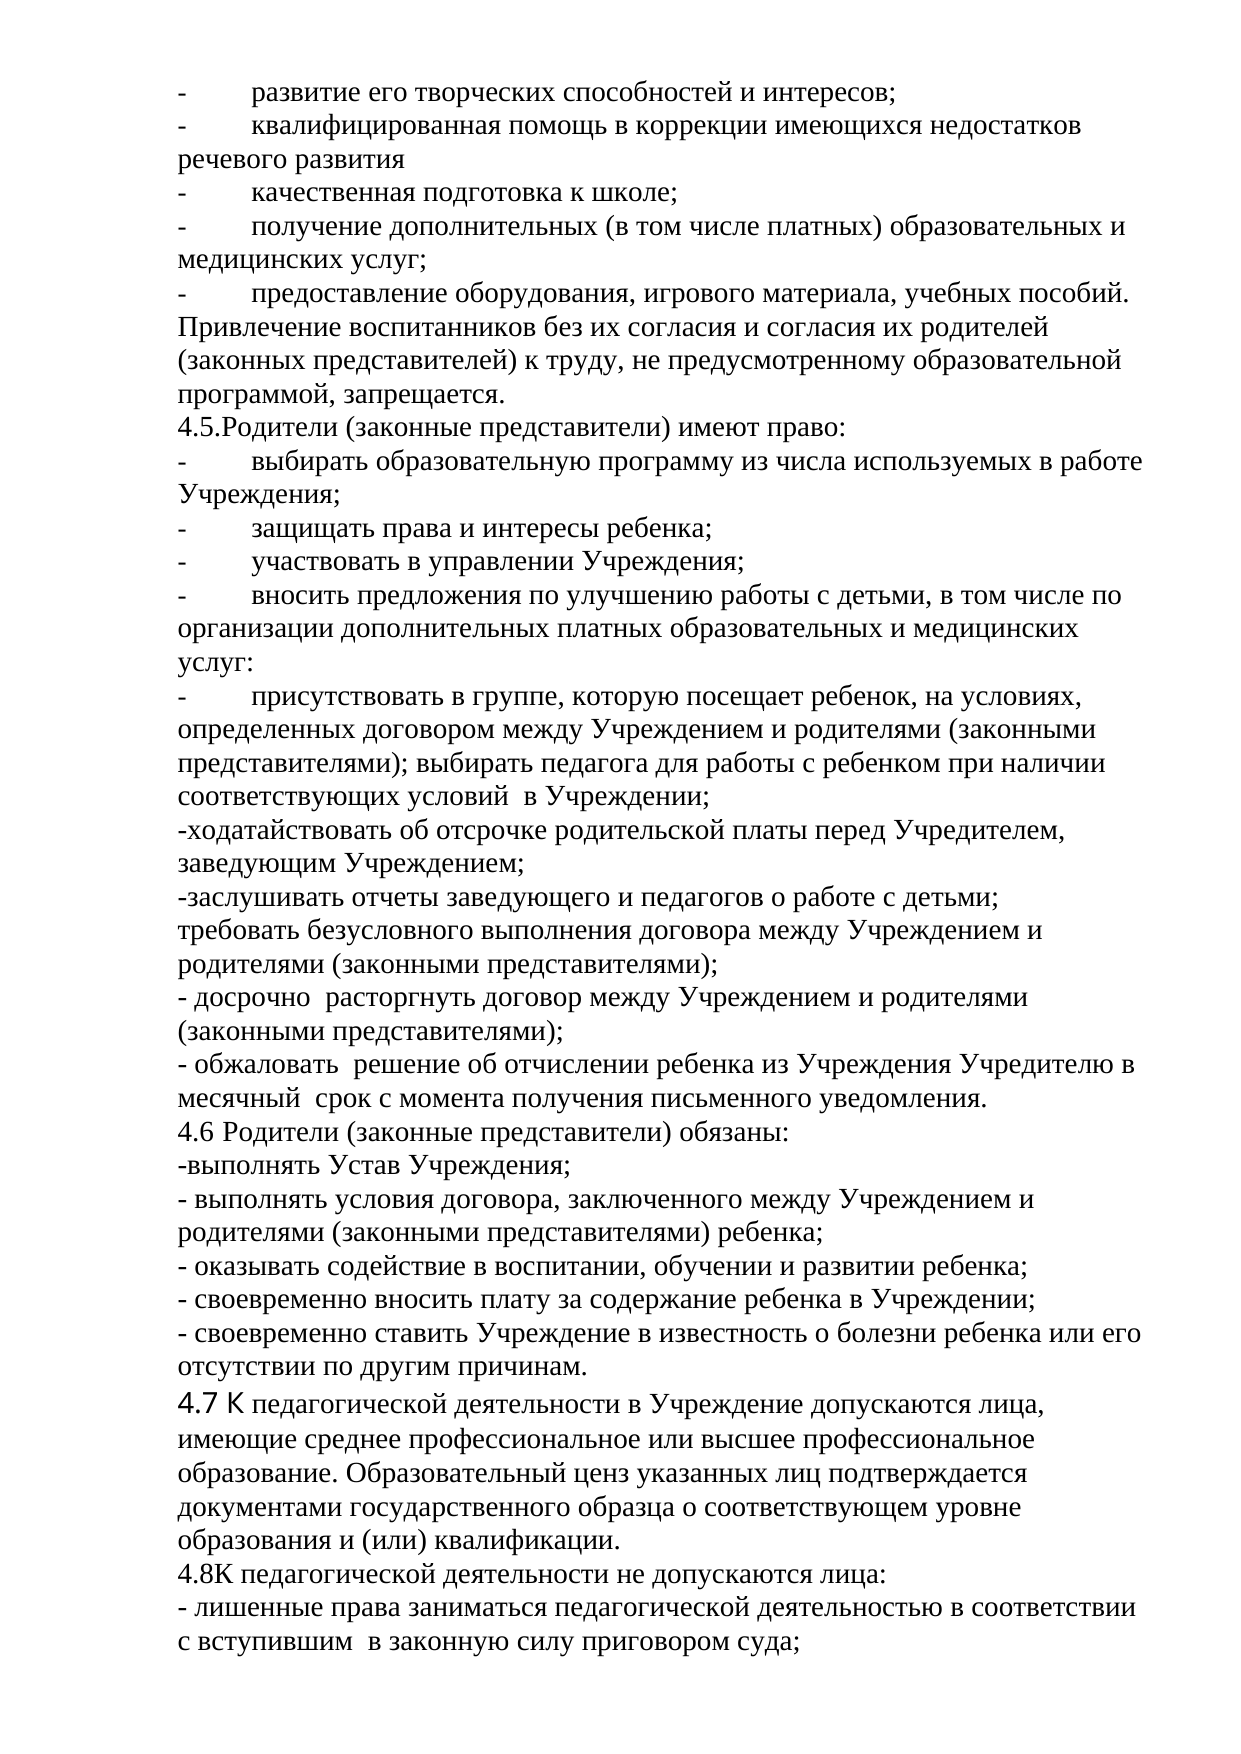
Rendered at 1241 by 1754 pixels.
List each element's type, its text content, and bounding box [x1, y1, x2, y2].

list вносить предложения по улучшению работы с детьми, в том числе по организации дополнительных платных образовательных и медицинских услуг: [177, 577, 1152, 678]
text - оказывать содействие в воспитании, обучении и развитии ребенка; [177, 1248, 1152, 1281]
text -ходатайствовать об отсрочке родительской платы перед Учредителем, заведующим Учреждением; [177, 812, 1152, 879]
list развитие его творческих способностей и интересов; [177, 74, 1152, 107]
list предоставление оборудования, игрового материала, учебных пособий. Привлечение воспитанников без их согласия и согласия их родителей (законных представителей) к труду, не предусмотренному образовательной программой, запрещается. [177, 275, 1152, 409]
text - досрочно расторгнуть договор между Учреждением и родителями (законными представителями); [177, 979, 1152, 1047]
text требовать безусловного выполнения договора между Учреждением и родителями (законными представителями); [177, 912, 1152, 979]
text - обжаловать решение об отчислении ребенка из Учреждения Учредителю в месячный срок с момента получения письменного уведомления. [177, 1047, 1152, 1114]
list участвовать в управлении Учреждения; [177, 543, 1152, 577]
list получение дополнительных (в том числе платных) образовательных и медицинских услуг; [177, 208, 1152, 275]
text - своевременно ставить Учреждение в известность о болезни ребенка или его отсутствии по другим причинам. [177, 1315, 1152, 1382]
list квалифицированная помощь в коррекции имеющихся недостатков речевого развития [177, 107, 1152, 174]
list качественная подготовка к школе; [177, 174, 1152, 208]
list защищать права и интересы ребенка; [177, 510, 1152, 543]
text - своевременно вносить плату за содержание ребенка в Учреждении; [177, 1281, 1152, 1315]
text 4.7 К педагогической деятельности в Учреждение допускаются лица, имеющие среднее профессиональное или высшее профессиональное образование. Образовательный ценз указанных лиц подтверждается документами государственного образца о соответствующем уровне образования и (или) квалификации. [177, 1382, 1152, 1556]
list присутствовать в группе, которую посещает ребенок, на условиях, определенных договором между Учреждением и родителями (законными представителями); выбирать педагога для работы с ребенком при наличии соответствующих условий в Учреждении; [177, 678, 1152, 812]
text 4.8К педагогической деятельности не допускаются лица: [177, 1556, 1152, 1589]
text 4.5.Родители (законные представители) имеют право: [177, 409, 1152, 443]
text - выполнять условия договора, заключенного между Учреждением и родителями (законными представителями) ребенка; [177, 1181, 1152, 1248]
list Родители (законные представители) обязаны: [177, 1114, 1152, 1147]
list выбирать образовательную программу из числа используемых в работе Учреждения; [177, 443, 1152, 510]
text - лишенные права заниматься педагогической деятельностью в соответствии с вступившим в законную силу приговором суда; [177, 1589, 1152, 1656]
text -выполнять Устав Учреждения; [177, 1147, 1152, 1181]
text -заслушивать отчеты заведующего и педагогов о работе с детьми; [177, 879, 1152, 912]
